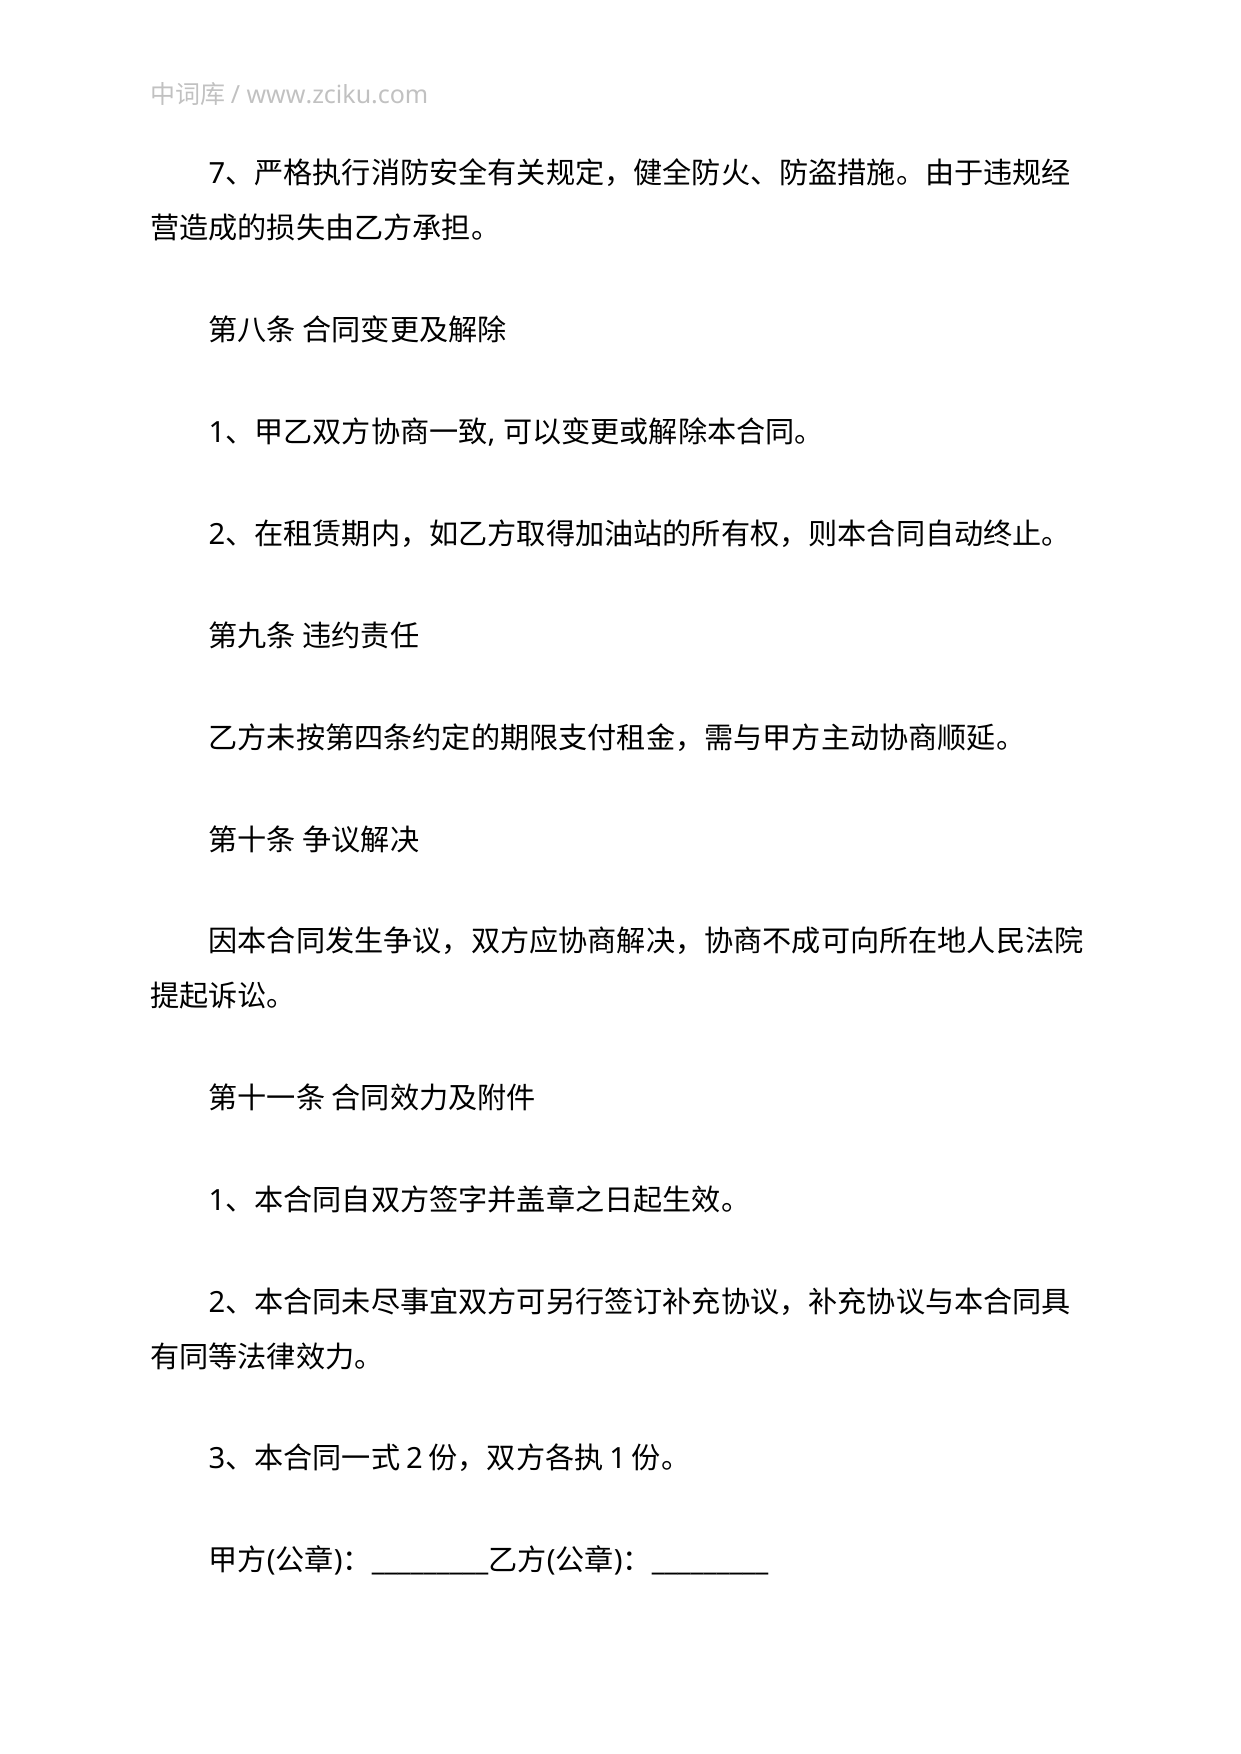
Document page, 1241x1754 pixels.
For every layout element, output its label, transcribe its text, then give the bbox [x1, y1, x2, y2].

text 第九条 违约责任 [150, 612, 1090, 655]
text 2、本合同未尽事宜双方可另行签订补充协议，补充协议与本合同具有同等法律效力。 [150, 1278, 1090, 1376]
text 甲方(公章)：_________乙方(公章)：_________ [150, 1537, 1090, 1579]
text 3、本合同一式2份，双方各执1份。 [150, 1435, 1090, 1477]
text 乙方未按第四条约定的期限支付租金，需与甲方主动协商顺延。 [150, 714, 1090, 757]
text 2、在租赁期内，如乙方取得加油站的所有权，则本合同自动终止。 [150, 511, 1090, 553]
text 第十条 争议解决 [150, 816, 1090, 858]
text 因本合同发生争议，双方应协商解决，协商不成可向所在地人民法院提起诉讼。 [150, 918, 1090, 1015]
text 7、严格执行消防安全有关规定，健全防火、防盗措施。由于违规经营造成的损失由乙方承担。 [150, 150, 1090, 247]
text 第八条 合同变更及解除 [150, 307, 1090, 349]
text 1、甲乙双方协商一致, 可以变更或解除本合同。 [150, 408, 1090, 451]
text 1、本合同自双方签字并盖章之日起生效。 [150, 1176, 1090, 1219]
text 第十一条 合同效力及附件 [150, 1074, 1090, 1117]
